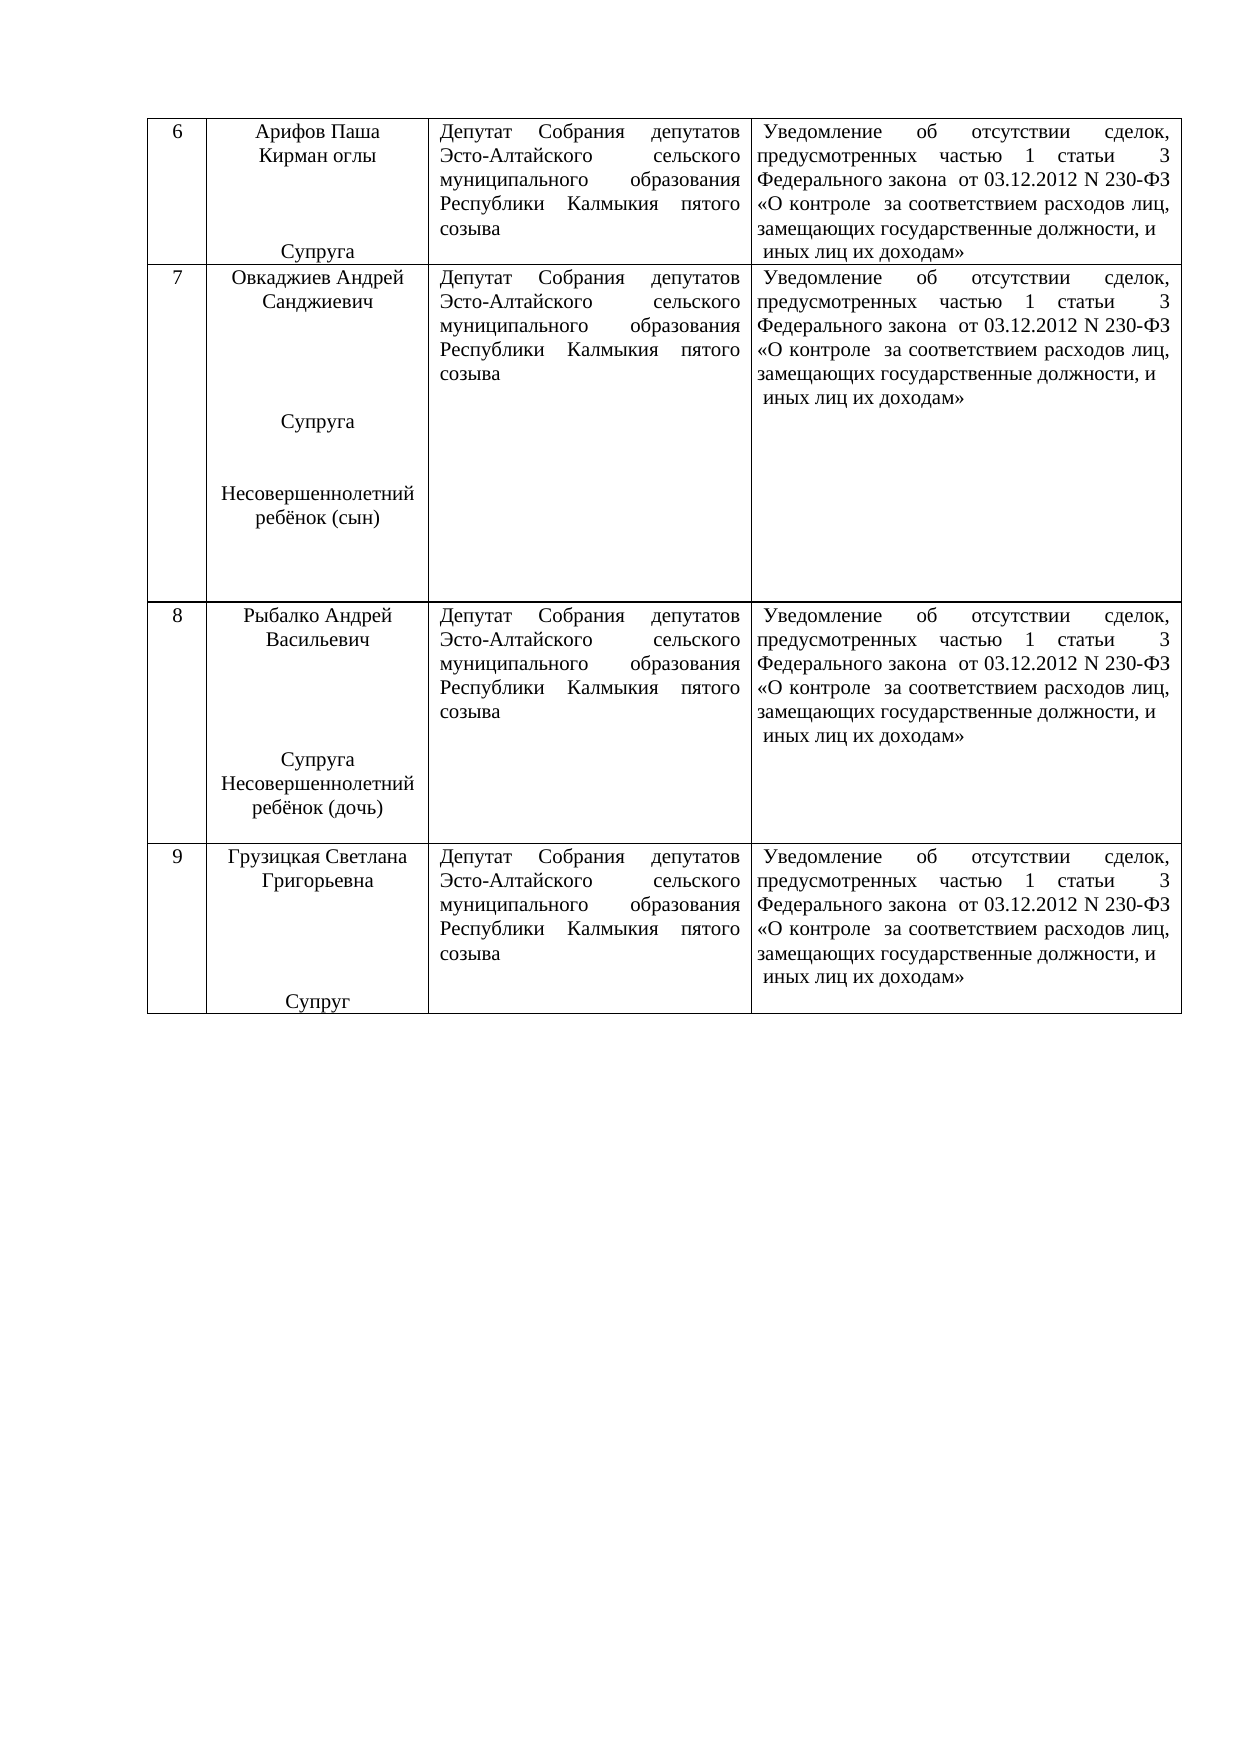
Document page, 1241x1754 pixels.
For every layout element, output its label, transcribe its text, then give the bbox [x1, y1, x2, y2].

table_cell Депутат Собрания депутатов Эсто-Алтайского сельского муниципального образования Республики Калмыкия пятого созыва [429, 265, 751, 601]
table_cell 9 [148, 844, 206, 1013]
table_cell 6 [148, 119, 206, 263]
table_cell 8 [148, 603, 206, 843]
table_cell Арифов Паша Кирман оглы Супруга [207, 119, 428, 263]
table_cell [752, 119, 1181, 263]
table_cell Депутат Собрания депутатов Эсто-Алтайского сельского муниципального образования Республики Калмыкия пятого созыва [429, 603, 751, 843]
table_cell Рыбалко Андрей Васильевич Супруга Несовершеннолетний ребёнок (дочь) [207, 603, 428, 843]
table_cell 7 [148, 265, 206, 601]
table_cell Овкаджиев Андрей Санджиевич Супруга Несовершеннолетний ребёнок (сын) [207, 265, 428, 601]
table_cell Депутат Собрания депутатов Эсто-Алтайского сельского муниципального образования Республики Калмыкия пятого созыва [429, 844, 751, 1013]
table_cell Грузицкая Светлана Григорьевна Супруг [207, 844, 428, 1013]
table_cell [429, 119, 751, 263]
